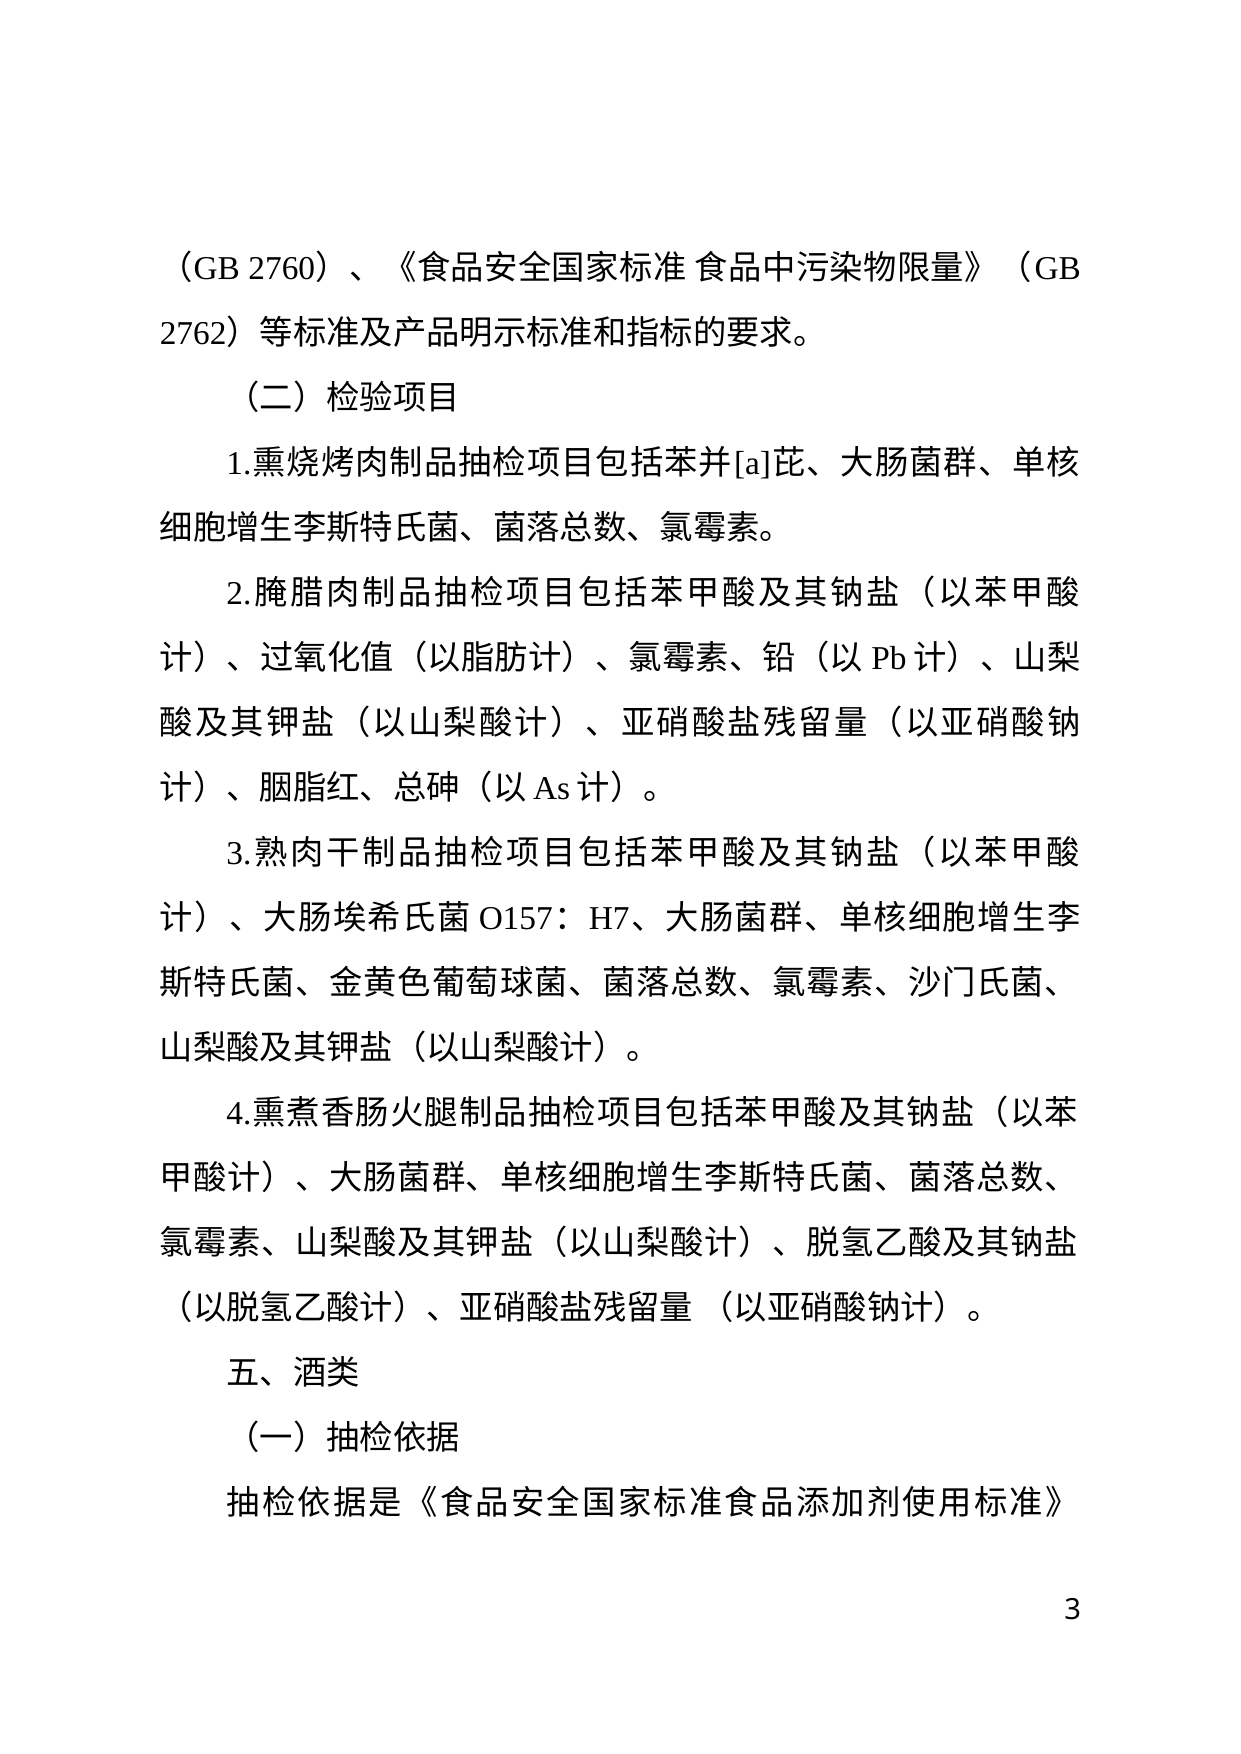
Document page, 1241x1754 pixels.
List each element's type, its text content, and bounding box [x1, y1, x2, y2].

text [159, 233, 1081, 363]
text （一）抽检依据 [226, 1403, 1081, 1468]
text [159, 1468, 1081, 1533]
text 3.熟肉干制品抽检项目包括苯甲酸及其钠盐（以苯甲酸计）、大肠埃希氏菌O157：H7、大肠菌群、单核细胞增生李斯特氏菌、金黄色葡萄球菌、菌落总数、氯霉素、沙门氏菌、山梨酸及其钾盐（以山梨酸计）。 [159, 818, 1081, 1078]
text （二）检验项目 [226, 363, 1081, 428]
text 五、酒类 [159, 1338, 1081, 1403]
text 4.熏煮香肠火腿制品抽检项目包括苯甲酸及其钠盐（以苯甲酸计）、大肠菌群、单核细胞增生李斯特氏菌、菌落总数、氯霉素、山梨酸及其钾盐（以山梨酸计）、脱氢乙酸及其钠盐（以脱氢乙酸计）、亚硝酸盐残留量 （以亚硝酸钠计）。 [159, 1078, 1081, 1338]
text 2.腌腊肉制品抽检项目包括苯甲酸及其钠盐（以苯甲酸计）、过氧化值（以脂肪计）、氯霉素、铅（以Pb计）、山梨酸及其钾盐（以山梨酸计）、亚硝酸盐残留量（以亚硝酸钠计）、胭脂红、总砷（以As计）。 [159, 558, 1081, 818]
text 1.熏烧烤肉制品抽检项目包括苯并[a]芘、大肠菌群、单核细胞增生李斯特氏菌、菌落总数、氯霉素。 [159, 428, 1081, 558]
